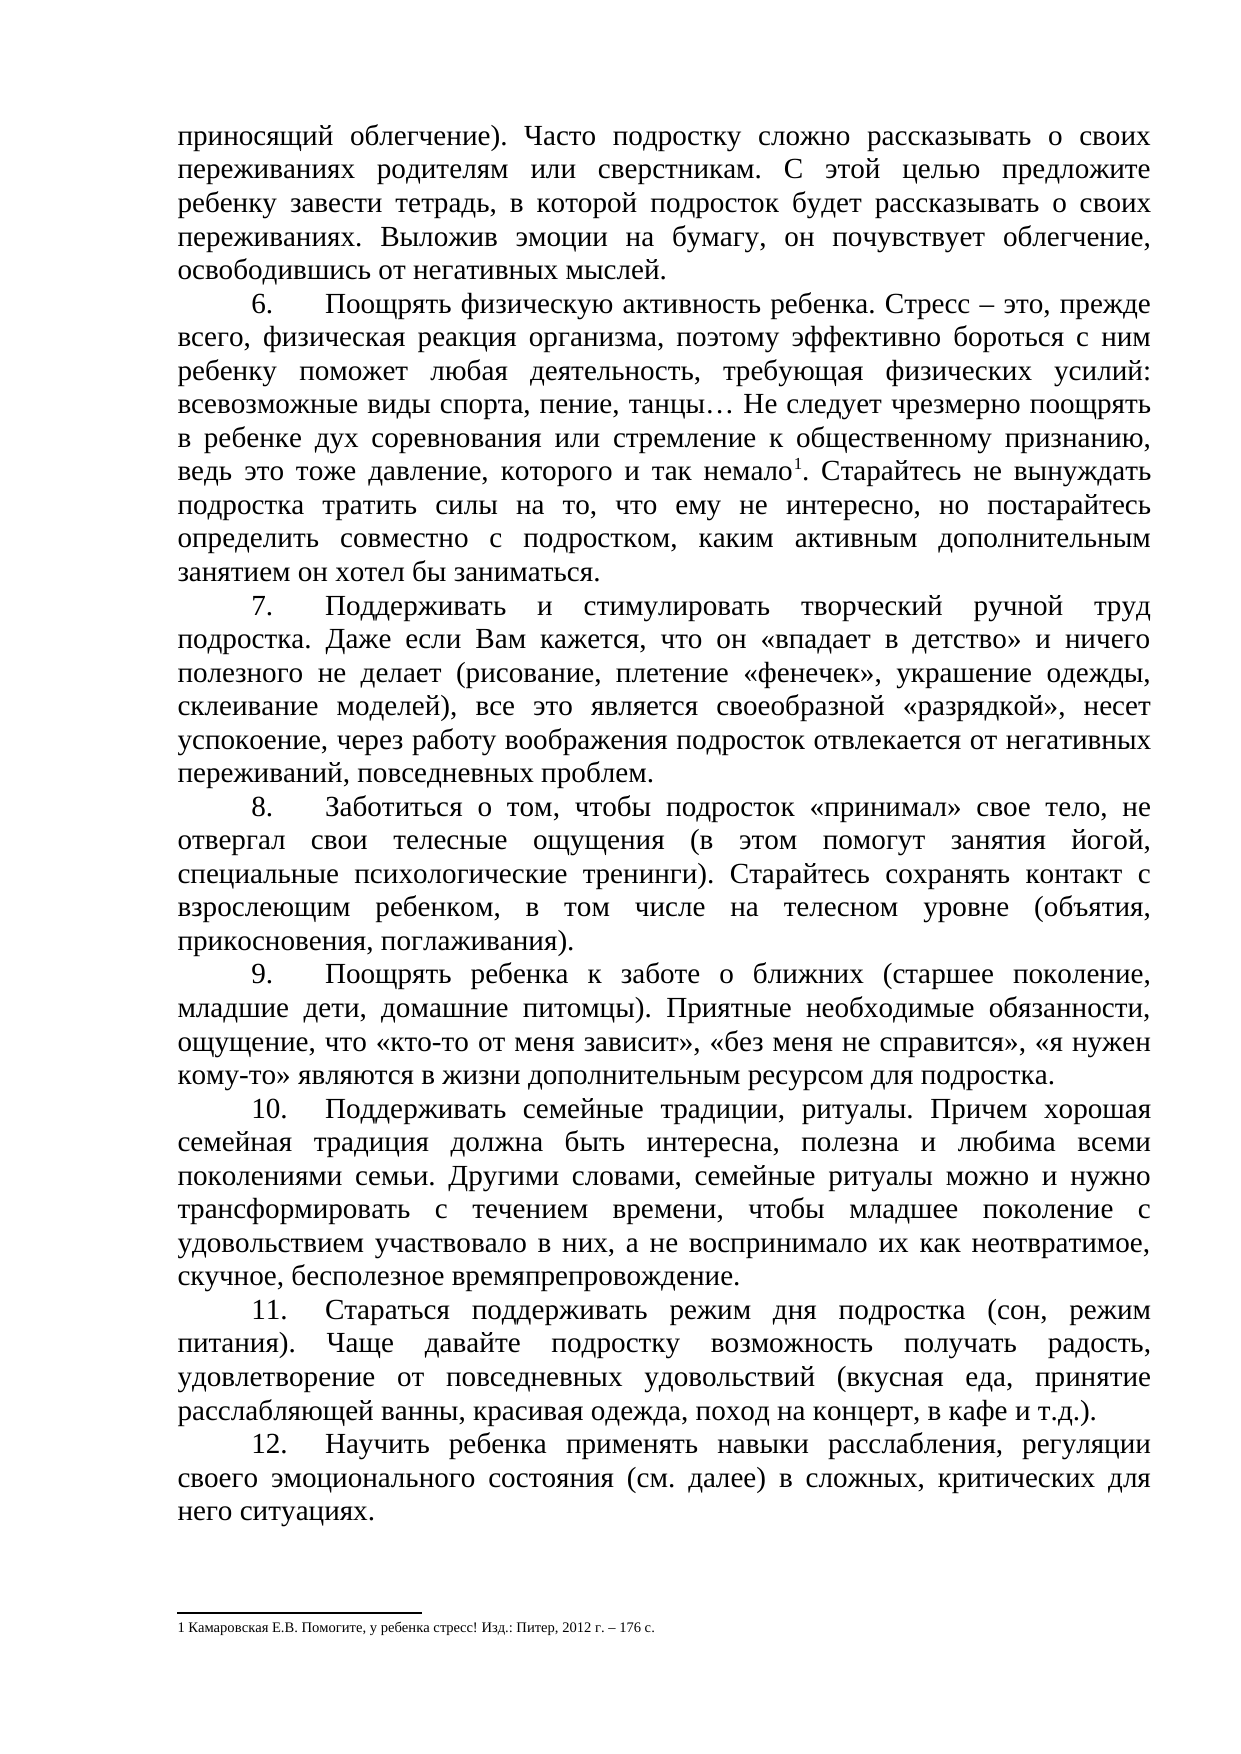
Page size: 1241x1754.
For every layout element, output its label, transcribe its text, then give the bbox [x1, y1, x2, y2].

list Поощрять физическую активность ребенка. Стресс – это, прежде всего, физическая реакция организма, поэтому эффективно бороться с ним ребенку поможет любая деятельность, требующая физических усилий: всевозможные виды спорта, пение, танцы… Не следует чрезмерно поощрять в ребенке дух соревнования или стремление к общественному признанию, ведь это тоже давление, которого и так немало. Старайтесь не вынуждать подростка тратить силы на то, что ему не интересно, но постарайтесь определить совместно с подростком, каким активным дополнительным занятием он хотел бы заниматься. [177, 286, 1152, 588]
list Поощрять ребенка к заботе о ближних (старшее поколение, младшие дети, домашние питомцы). Приятные необходимые обязанности, ощущение, что «кто-то от меня зависит», «без меня не справится», «я нужен кому-то» являются в жизни дополнительным ресурсом для подростка. [177, 957, 1152, 1091]
list Поддерживать и стимулировать творческий ручной труд подростка. Даже если Вам кажется, что он «впадает в детство» и ничего полезного не делает (рисование, плетение «фенечек», украшение одежды, склеивание моделей), все это является своеобразной «разрядкой», несет успокоение, через работу воображения подросток отвлекается от негативных переживаний, повседневных проблем. [177, 588, 1152, 789]
list Научить ребенка применять навыки расслабления, регуляции своего эмоционального состояния (см. далее) в сложных, критических для него ситуациях. [177, 1426, 1152, 1527]
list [177, 118, 1152, 286]
list Стараться поддерживать режим дня подростка (сон, режим питания). Чаще давайте подростку возможность получать радость, удовлетворение от повседневных удовольствий (вкусная еда, принятие расслабляющей ванны, красивая одежда, поход на концерт, в кафе и т.д.). [177, 1292, 1152, 1426]
list Поддерживать семейные традиции, ритуалы. Причем хорошая семейная традиция должна быть интересна, полезна и любима всеми поколениями семьи. Другими словами, семейные ритуалы можно и нужно трансформировать с течением времени, чтобы младшее поколение с удовольствием участвовало в них, а не воспринимало их как неотвратимое, скучное, бесполезное времяпрепровождение. [177, 1091, 1152, 1292]
list Заботиться о том, чтобы подросток «принимал» свое тело, не отвергал свои телесные ощущения (в этом помогут занятия йогой, специальные психологические тренинги). Старайтесь сохранять контакт с взрослеющим ребенком, в том числе на телесном уровне (объятия, прикосновения, поглаживания). [177, 789, 1152, 957]
